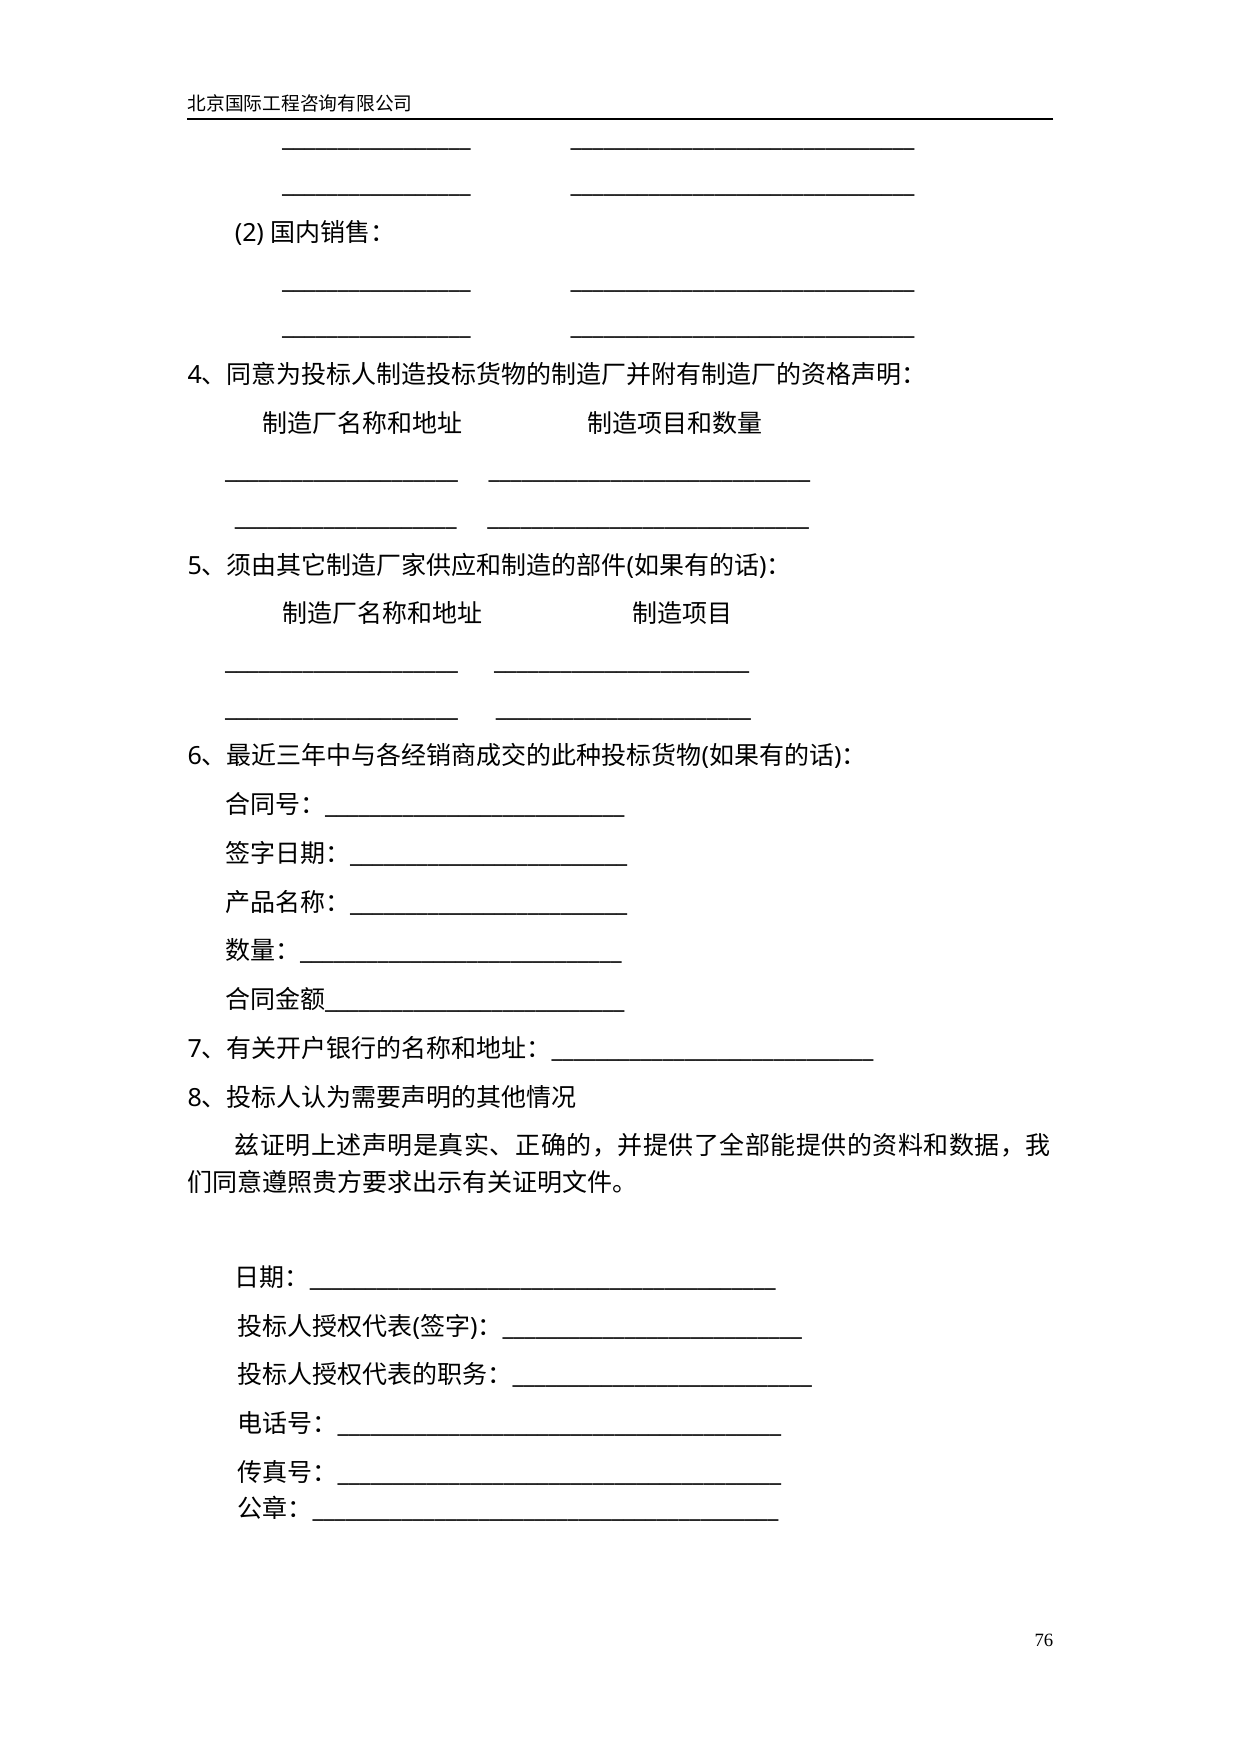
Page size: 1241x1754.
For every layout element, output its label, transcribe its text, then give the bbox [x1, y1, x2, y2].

text 5、须由其它制造厂家供应和制造的部件(如果有的话)： [187, 545, 1053, 581]
text (2) 国内销售： [187, 213, 1053, 249]
text _________________ _______________________________ [234, 261, 1053, 295]
text 传真号：________________________________________ [187, 1452, 1053, 1488]
text 合同金额___________________________ [187, 979, 1053, 1016]
text 公章：__________________________________________ [187, 1488, 1053, 1525]
text 4、同意为投标人制造投标货物的制造厂并附有制造厂的资格声明： [187, 354, 1053, 391]
text _________________ _______________________________ [234, 308, 1053, 342]
text 制造厂名称和地址 制造项目和数量 [187, 403, 1053, 439]
text 投标人授权代表的职务：___________________________ [187, 1355, 1053, 1391]
text 产品名称：_________________________ [187, 882, 1053, 918]
text 合同号：___________________________ [187, 784, 1053, 821]
text 兹证明上述声明是真实、正确的，并提供了全部能提供的资料和数据，我们同意遵照贵方要求出示有关证明文件。 [187, 1126, 1053, 1198]
text 投标人授权代表(签字)：___________________________ [187, 1306, 1053, 1342]
text 7、有关开户银行的名称和地址：_____________________________ [187, 1028, 1053, 1064]
text 签字日期：_________________________ [187, 833, 1053, 869]
text ____________________ _____________________________ [187, 498, 1053, 533]
text _________________ _______________________________ [234, 166, 1053, 200]
text 电话号：________________________________________ [187, 1403, 1053, 1440]
text _____________________ _______________________ [187, 689, 1053, 723]
text _____________________ _______________________ [187, 643, 1053, 677]
text 日期：__________________________________________ [234, 1257, 1053, 1293]
text 8、投标人认为需要声明的其他情况 [187, 1077, 1053, 1113]
text _____________________ _____________________________ [187, 452, 1053, 486]
text 6、最近三年中与各经销商成交的此种投标货物(如果有的话)： [187, 736, 1053, 772]
text _________________ _______________________________ [234, 120, 1053, 153]
text 数量：_____________________________ [187, 931, 1053, 967]
text 制造厂名称和地址 制造项目 [234, 594, 1053, 630]
